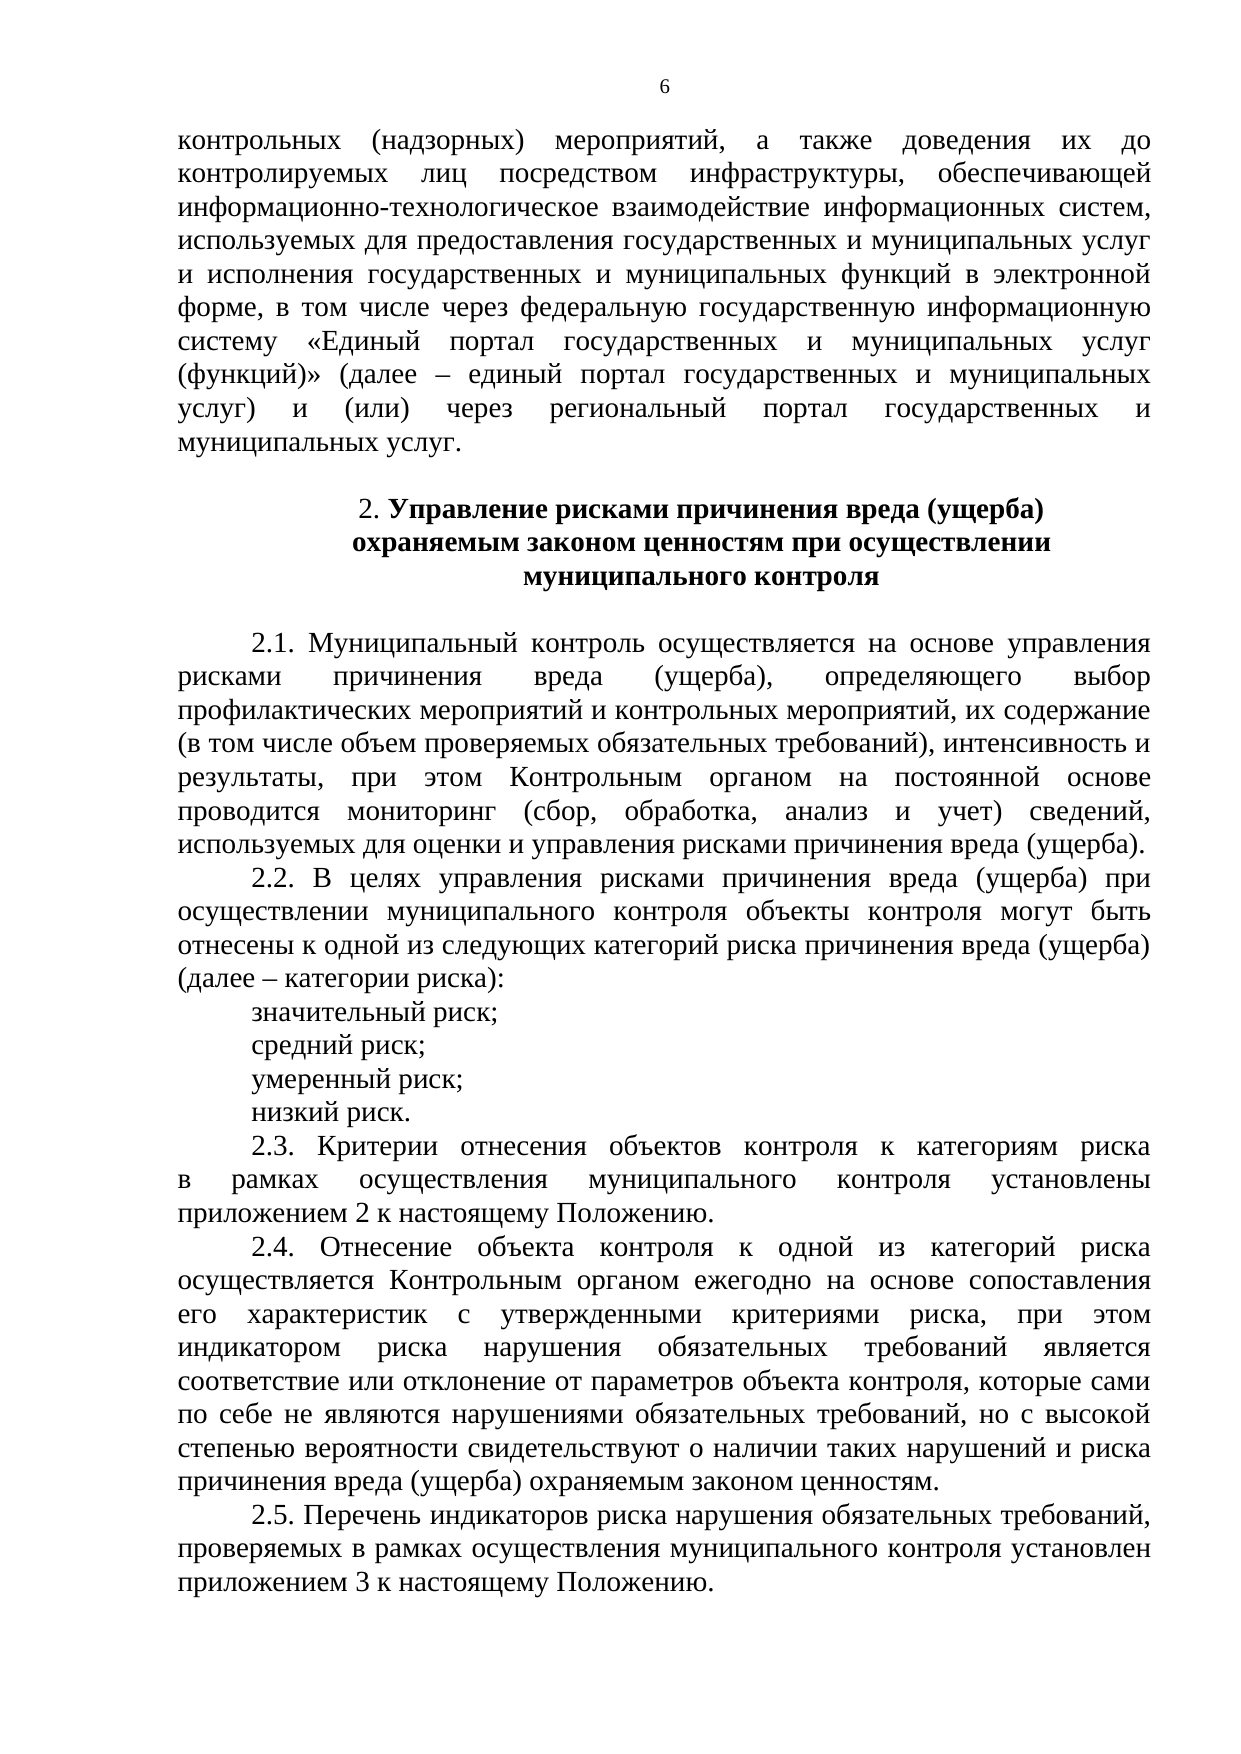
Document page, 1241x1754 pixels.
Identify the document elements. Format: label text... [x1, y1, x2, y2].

text муниципального контроля [177, 558, 1152, 591]
text охраняемым законом ценностям при осуществлении [177, 524, 1152, 558]
text низкий риск. [177, 1094, 1152, 1128]
text средний риск; [177, 1027, 1152, 1061]
list 2.3. Критерии отнесения объектов контроля к категориям риска в рамках осуществления муниципального контроля установлены приложением 2 к настоящему Положению. [177, 1128, 1152, 1229]
list 2.4. Отнесение объекта контроля к одной из категорий риска осуществляется Контрольным органом ежегодно на основе сопоставления его характеристик с утвержденными критериями риска, при этом индикатором риска нарушения обязательных требований является соответствие или отклонение от параметров объекта контроля, которые сами по себе не являются нарушениями обязательных требований, но с высокой степенью вероятности свидетельствуют о наличии таких нарушений и риска причинения вреда (ущерба) охраняемым законом ценностям. [177, 1229, 1152, 1497]
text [177, 122, 1152, 457]
text умеренный риск; [177, 1061, 1152, 1094]
list 2.1. Муниципальный контроль осуществляется на основе управления рисками причинения вреда (ущерба), определяющего выбор профилактических мероприятий и контрольных мероприятий, их содержание (в том числе объем проверяемых обязательных требований), интенсивность и результаты, при этом Контрольным органом на постоянной основе проводится мониторинг (сбор, обработка, анализ и учет) сведений, используемых для оценки и управления рисками причинения вреда (ущерба). [177, 625, 1152, 860]
list 2.5. Перечень индикаторов риска нарушения обязательных требований, проверяемых в рамках осуществления муниципального контроля установлен приложением 3 к настоящему Положению. [177, 1497, 1152, 1598]
text 2. Управление рисками причинения вреда (ущерба) [177, 491, 1152, 524]
list 2.2. В целях управления рисками причинения вреда (ущерба) при осуществлении муниципального контроля объекты контроля могут быть отнесены к одной из следующих категорий риска причинения вреда (ущерба) (далее – категории риска): [177, 860, 1152, 994]
text значительный риск; [177, 994, 1152, 1027]
